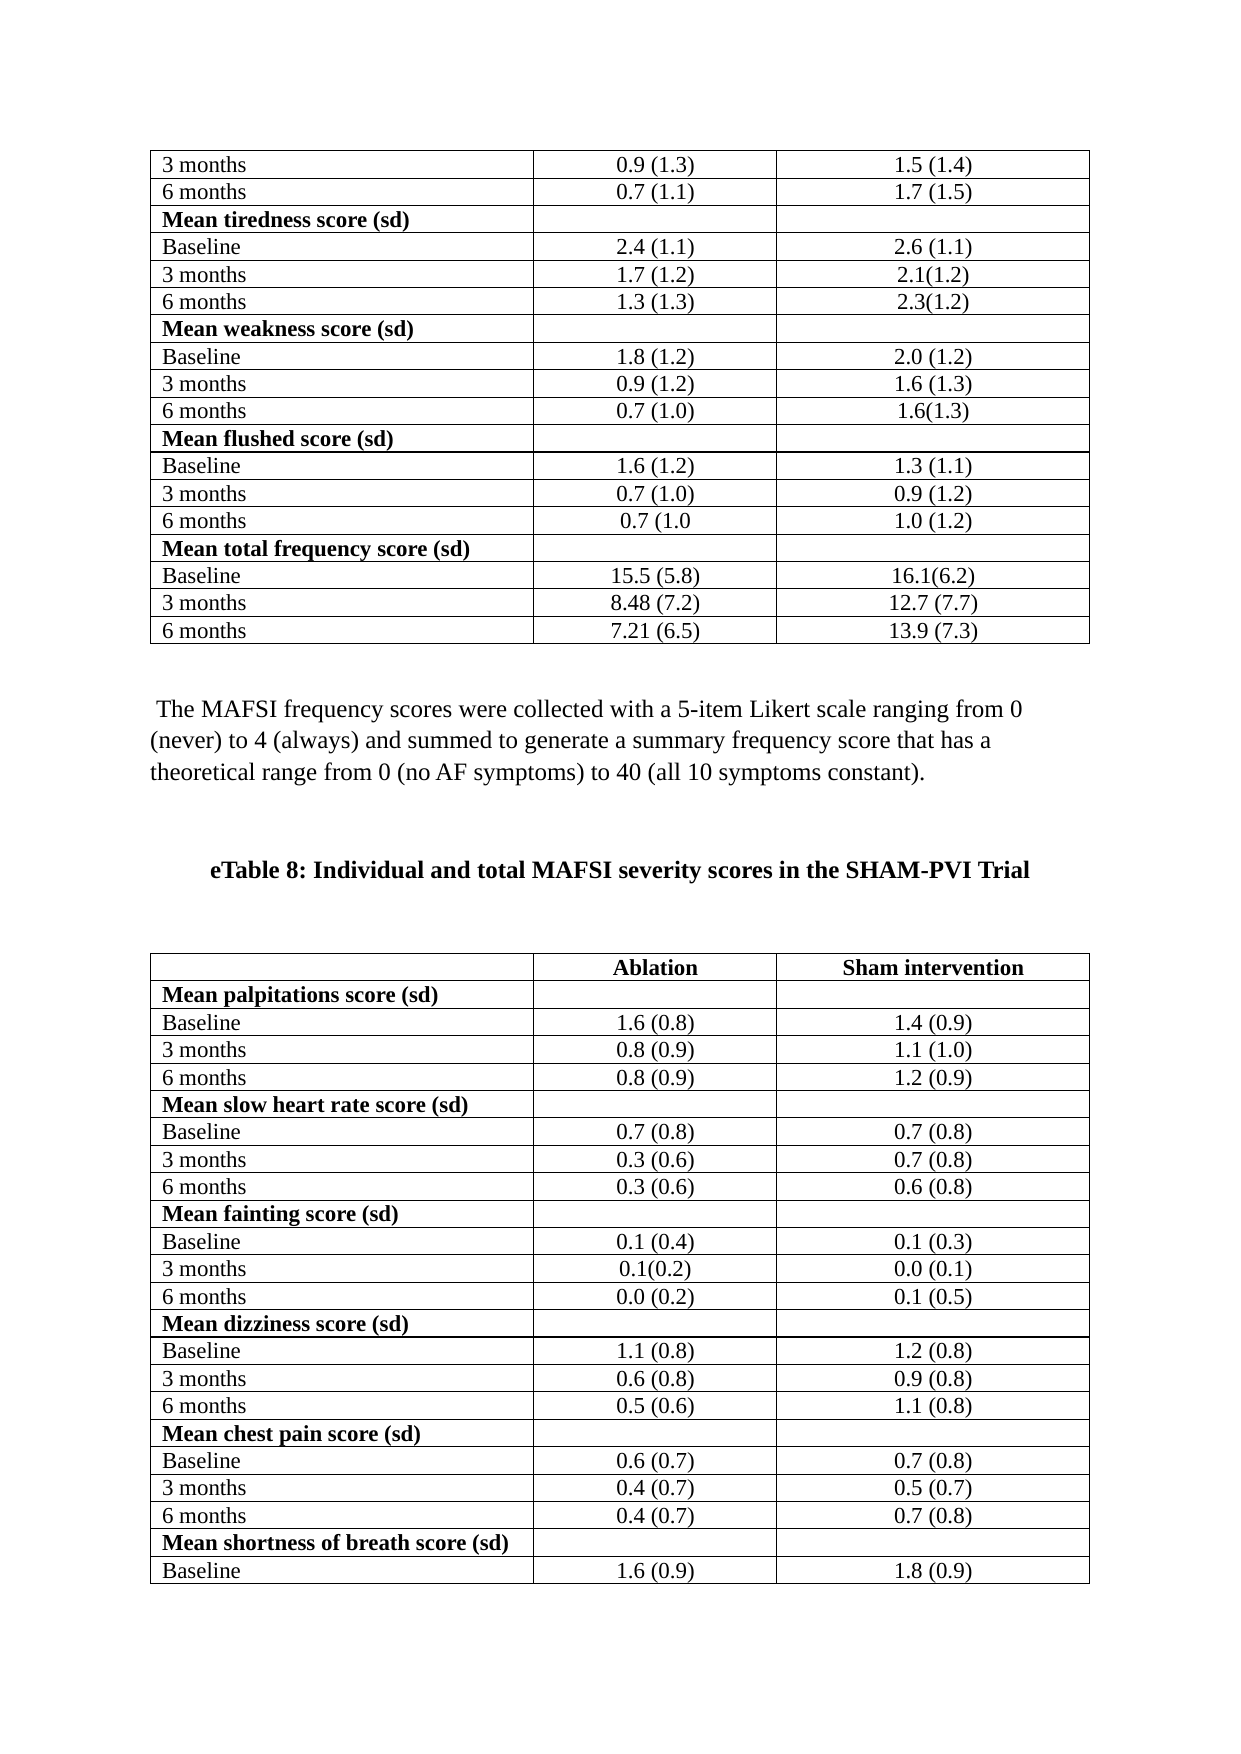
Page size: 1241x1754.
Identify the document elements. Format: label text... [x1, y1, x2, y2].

table_cell 0.4 (0.7) [534, 1475, 776, 1501]
table_cell 6 months [151, 398, 533, 424]
table_cell [777, 1420, 1089, 1446]
table_cell [534, 1420, 776, 1446]
table_cell 0.8 (0.9) [534, 1064, 776, 1090]
table_cell [534, 1529, 776, 1556]
table_cell 6 months [151, 288, 533, 314]
table_cell 6 months [151, 1173, 533, 1199]
table_cell Baseline [151, 1228, 533, 1254]
table_cell 0.7 (0.8) [534, 1118, 776, 1145]
table_header Sham intervention [777, 954, 1089, 980]
table_cell Baseline [151, 343, 533, 369]
table_cell 8.48 (7.2) [534, 589, 776, 616]
table_cell 1.7 (1.5) [777, 179, 1089, 205]
table_cell Mean slow heart rate score (sd) [151, 1091, 533, 1117]
table_cell 0.7 (0.8) [777, 1447, 1089, 1473]
table_cell 1.1 (1.0) [777, 1036, 1089, 1062]
table_cell 3 months [151, 151, 533, 177]
table_cell 0.4 (0.7) [534, 1502, 776, 1528]
table_cell 2.0 (1.2) [777, 343, 1089, 369]
table_cell 1.2 (0.8) [777, 1338, 1089, 1364]
table_cell [534, 981, 776, 1008]
table_cell 0.7 (1.0) [534, 480, 776, 506]
table_cell 0.9 (1.2) [777, 480, 1089, 506]
table_cell Mean flushed score (sd) [151, 425, 533, 451]
table_cell 6 months [151, 507, 533, 533]
table_cell 1.6 (1.2) [534, 453, 776, 479]
table_cell Mean shortness of breath score (sd) [151, 1529, 533, 1556]
table_cell [777, 206, 1089, 232]
table_cell Mean palpitations score (sd) [151, 981, 533, 1008]
table_cell 6 months [151, 1283, 533, 1309]
table_cell 1.3 (1.3) [534, 288, 776, 314]
table_cell 1.7 (1.2) [534, 261, 776, 287]
table_cell 0.8 (0.9) [534, 1036, 776, 1062]
table_cell 16.1(6.2) [777, 562, 1089, 588]
table_cell 6 months [151, 617, 533, 643]
table_cell 3 months [151, 1475, 533, 1501]
table_cell [534, 535, 776, 561]
table_cell 0.6 (0.7) [534, 1447, 776, 1473]
table_cell [534, 1201, 776, 1227]
table_cell 3 months [151, 370, 533, 397]
table_cell [534, 1091, 776, 1117]
table_cell 0.1 (0.5) [777, 1283, 1089, 1309]
table_cell Baseline [151, 453, 533, 479]
table_cell [534, 425, 776, 451]
table_cell 1.4 (0.9) [777, 1009, 1089, 1035]
table_cell [534, 206, 776, 232]
table_cell Baseline [151, 1447, 533, 1473]
table_cell Mean fainting score (sd) [151, 1201, 533, 1227]
table_cell 1.6 (0.8) [534, 1009, 776, 1035]
table_cell Baseline [151, 562, 533, 588]
table_cell 3 months [151, 1036, 533, 1062]
table_cell 2.4 (1.1) [534, 233, 776, 259]
table_cell 1.8 (1.2) [534, 343, 776, 369]
table_cell 3 months [151, 1255, 533, 1282]
table_cell 0.6 (0.8) [534, 1365, 776, 1391]
table_cell 0.7 (0.8) [777, 1502, 1089, 1528]
table_cell 6 months [151, 179, 533, 205]
table_cell [777, 315, 1089, 342]
table_cell Baseline [151, 233, 533, 259]
table_header [151, 954, 533, 980]
table_cell [777, 981, 1089, 1008]
table_cell 0.7 (1.0) [534, 398, 776, 424]
table_cell Baseline [151, 1118, 533, 1145]
table_cell 1.2 (0.9) [777, 1064, 1089, 1090]
table_cell 0.7 (1.0 [534, 507, 776, 533]
table_header Ablation [534, 954, 776, 980]
text eTable 8: Individual and total MAFSI severity scores in the SHAM-PVI Trial [150, 855, 1090, 883]
table_cell 1.3 (1.1) [777, 453, 1089, 479]
table_cell 0.9 (1.3) [534, 151, 776, 177]
table_cell 0.0 (0.2) [534, 1283, 776, 1309]
table_cell 3 months [151, 261, 533, 287]
table_cell Mean chest pain score (sd) [151, 1420, 533, 1446]
table_cell Baseline [151, 1009, 533, 1035]
table_cell 12.7 (7.7) [777, 589, 1089, 616]
table_cell [777, 1310, 1089, 1336]
table_cell 1.1 (0.8) [777, 1392, 1089, 1419]
table_cell Baseline [151, 1338, 533, 1364]
table_cell 0.3 (0.6) [534, 1173, 776, 1199]
table_cell 3 months [151, 1365, 533, 1391]
table_cell Mean tiredness score (sd) [151, 206, 533, 232]
table_cell 6 months [151, 1502, 533, 1528]
table_cell [777, 535, 1089, 561]
table_cell 0.7 (1.1) [534, 179, 776, 205]
table_cell [777, 1091, 1089, 1117]
table_cell Baseline [151, 1557, 533, 1583]
table_cell [534, 1310, 776, 1336]
table_cell 2.6 (1.1) [777, 233, 1089, 259]
table_cell 0.6 (0.8) [777, 1173, 1089, 1199]
table_cell 2.3(1.2) [777, 288, 1089, 314]
table_cell [777, 1201, 1089, 1227]
text The MAFSI frequency scores were collected with a 5-item Likert scale ranging from 0 (never) to 4 (always) and summed to generate a summary frequency score that has a theoretical range from 0 (no AF symptoms) to 40 (all 10 symptoms constant). [150, 694, 1090, 785]
table_cell 1.8 (0.9) [777, 1557, 1089, 1583]
table_cell 1.5 (1.4) [777, 151, 1089, 177]
table_cell 3 months [151, 589, 533, 616]
table_cell Mean dizziness score (sd) [151, 1310, 533, 1336]
table_cell 0.1(0.2) [534, 1255, 776, 1282]
table_cell [777, 1529, 1089, 1556]
table_cell 2.1(1.2) [777, 261, 1089, 287]
table_cell 0.7 (0.8) [777, 1146, 1089, 1172]
table_cell 3 months [151, 1146, 533, 1172]
table_cell 7.21 (6.5) [534, 617, 776, 643]
table_cell 0.5 (0.7) [777, 1475, 1089, 1501]
table_cell 13.9 (7.3) [777, 617, 1089, 643]
table_cell 0.7 (0.8) [777, 1118, 1089, 1145]
table_cell 0.9 (0.8) [777, 1365, 1089, 1391]
table_cell 3 months [151, 480, 533, 506]
table_cell 0.3 (0.6) [534, 1146, 776, 1172]
table_cell Mean weakness score (sd) [151, 315, 533, 342]
table_cell 1.1 (0.8) [534, 1338, 776, 1364]
table_cell [777, 425, 1089, 451]
table_cell 6 months [151, 1392, 533, 1419]
table_cell 1.6(1.3) [777, 398, 1089, 424]
table_cell 1.0 (1.2) [777, 507, 1089, 533]
table_cell 1.6 (0.9) [534, 1557, 776, 1583]
table_cell Mean total frequency score (sd) [151, 535, 533, 561]
table_cell 0.1 (0.3) [777, 1228, 1089, 1254]
table_cell 0.5 (0.6) [534, 1392, 776, 1419]
table_cell 0.0 (0.1) [777, 1255, 1089, 1282]
table_cell 1.6 (1.3) [777, 370, 1089, 397]
table_cell [534, 315, 776, 342]
table_cell 15.5 (5.8) [534, 562, 776, 588]
table_cell 0.1 (0.4) [534, 1228, 776, 1254]
table_cell 0.9 (1.2) [534, 370, 776, 397]
table_cell 6 months [151, 1064, 533, 1090]
